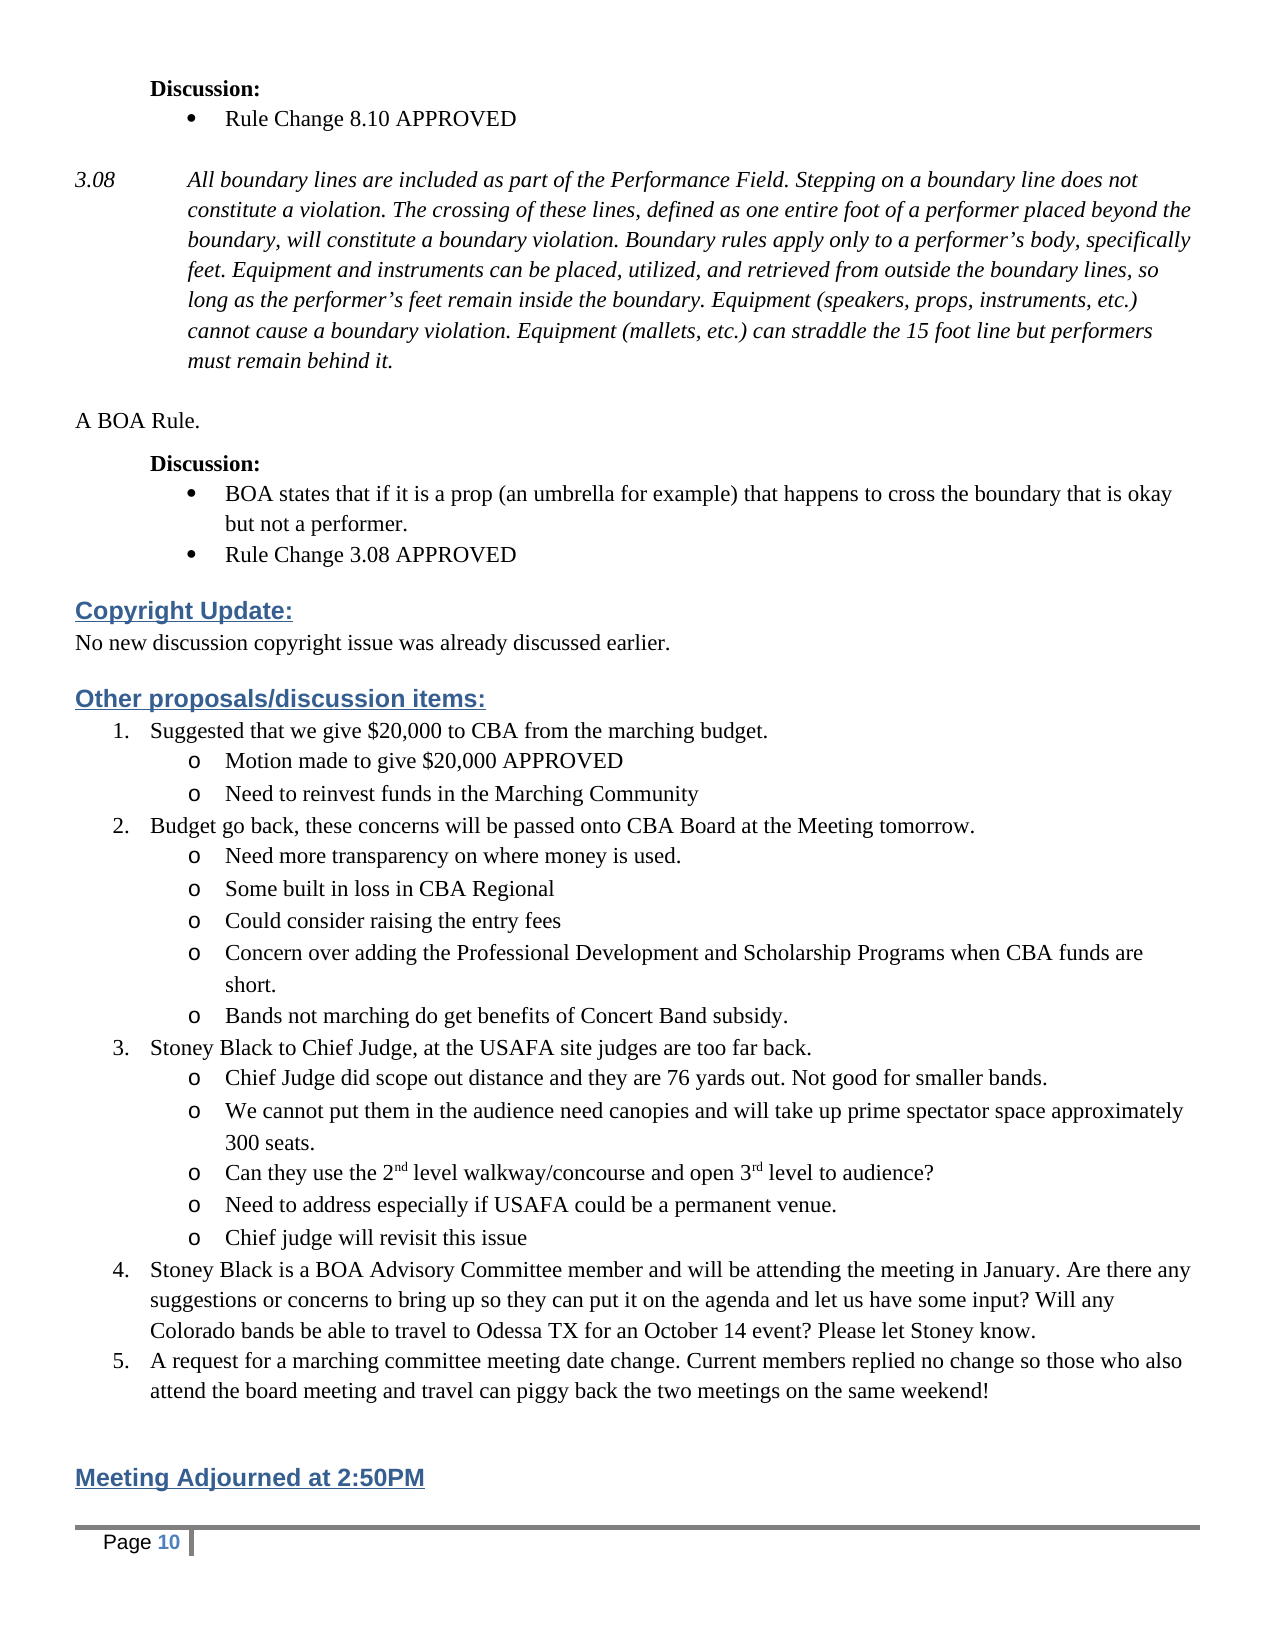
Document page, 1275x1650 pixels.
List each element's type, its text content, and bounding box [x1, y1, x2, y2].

list Motion made to give $20,000 APPROVED [187, 747, 1200, 776]
list A request for a marching committee meeting date change. Current members replied no change so those who also attend the board meeting and travel can piggy back the two meetings on the same weekend! [112, 1347, 1200, 1403]
subtitle Other proposals/discussion items: [75, 684, 1200, 713]
list Stoney Black is a BOA Advisory Committee member and will be attending the meeting in January. Are there any suggestions or concerns to bring up so they can put it on the agenda and let us have some input? Will any Colorado bands be able to travel to Odessa TX for an October 14 event? Please let Stoney know. [112, 1256, 1200, 1343]
list Chief judge will revisit this issue [187, 1224, 1200, 1252]
list Need more transparency on where money is used. [187, 842, 1200, 871]
text No new discussion copyright issue was already discussed earlier. [75, 629, 1200, 655]
list Concern over adding the Professional Development and Scholarship Programs when CBA funds are short. [187, 939, 1200, 998]
list Suggested that we give $20,000 to CBA from the marching budget. [112, 717, 1200, 743]
list BOA states that if it is a prop (an umbrella for example) that happens to cross the boundary that is okay but not a performer. [187, 480, 1200, 537]
list Budget go back, these concerns will be passed onto CBA Board at the Meeting tomorrow. [112, 812, 1200, 838]
list Chief Judge did scope out distance and they are 76 yards out. Not good for smaller bands. [187, 1064, 1200, 1093]
list Rule Change 3.08 APPROVED [187, 541, 1200, 567]
text A BOA Rule. [75, 407, 1200, 434]
list Need to address especially if USAFA could be a permanent venue. [187, 1191, 1200, 1220]
list We cannot put them in the audience need canopies and will take up prime spectator space approximately 300 seats. [187, 1097, 1200, 1155]
subtitle Discussion: [150, 75, 1200, 101]
subtitle Meeting Adjourned at 2:50PM [75, 1462, 1200, 1491]
list Could consider raising the entry fees [187, 907, 1200, 935]
text 3.08 All boundary lines are included as part of the Performance Field. Stepping on a boundary line does not constitute a violation. The crossing of these lines, defined as one entire foot of a performer placed beyond the boundary, will constitute a boundary violation. Boundary rules apply only to a performer’s body, specifically feet. Equipment and instruments can be placed, utilized, and retrieved from outside the boundary lines, so long as the performer’s feet remain inside the boundary. Equipment (speakers, props, instruments, etc.) cannot cause a boundary violation. Equipment (mallets, etc.) can straddle the 15 foot line but performers must remain behind it. [75, 166, 1200, 373]
list Rule Change 8.10 APPROVED [187, 105, 1200, 132]
list Bands not marching do get benefits of Concert Band subsidy. [187, 1002, 1200, 1030]
subtitle Discussion: [150, 450, 1200, 476]
list Some built in loss in CBA Regional [187, 875, 1200, 903]
list Stoney Black to Chief Judge, at the USAFA site judges are too far back. [112, 1034, 1200, 1061]
subtitle Copyright Update: [75, 596, 1200, 624]
list Can they use the 2nd level walkway/concourse and open 3rd level to audience? [187, 1159, 1200, 1187]
list Need to reinvest funds in the Marching Community [187, 780, 1200, 808]
